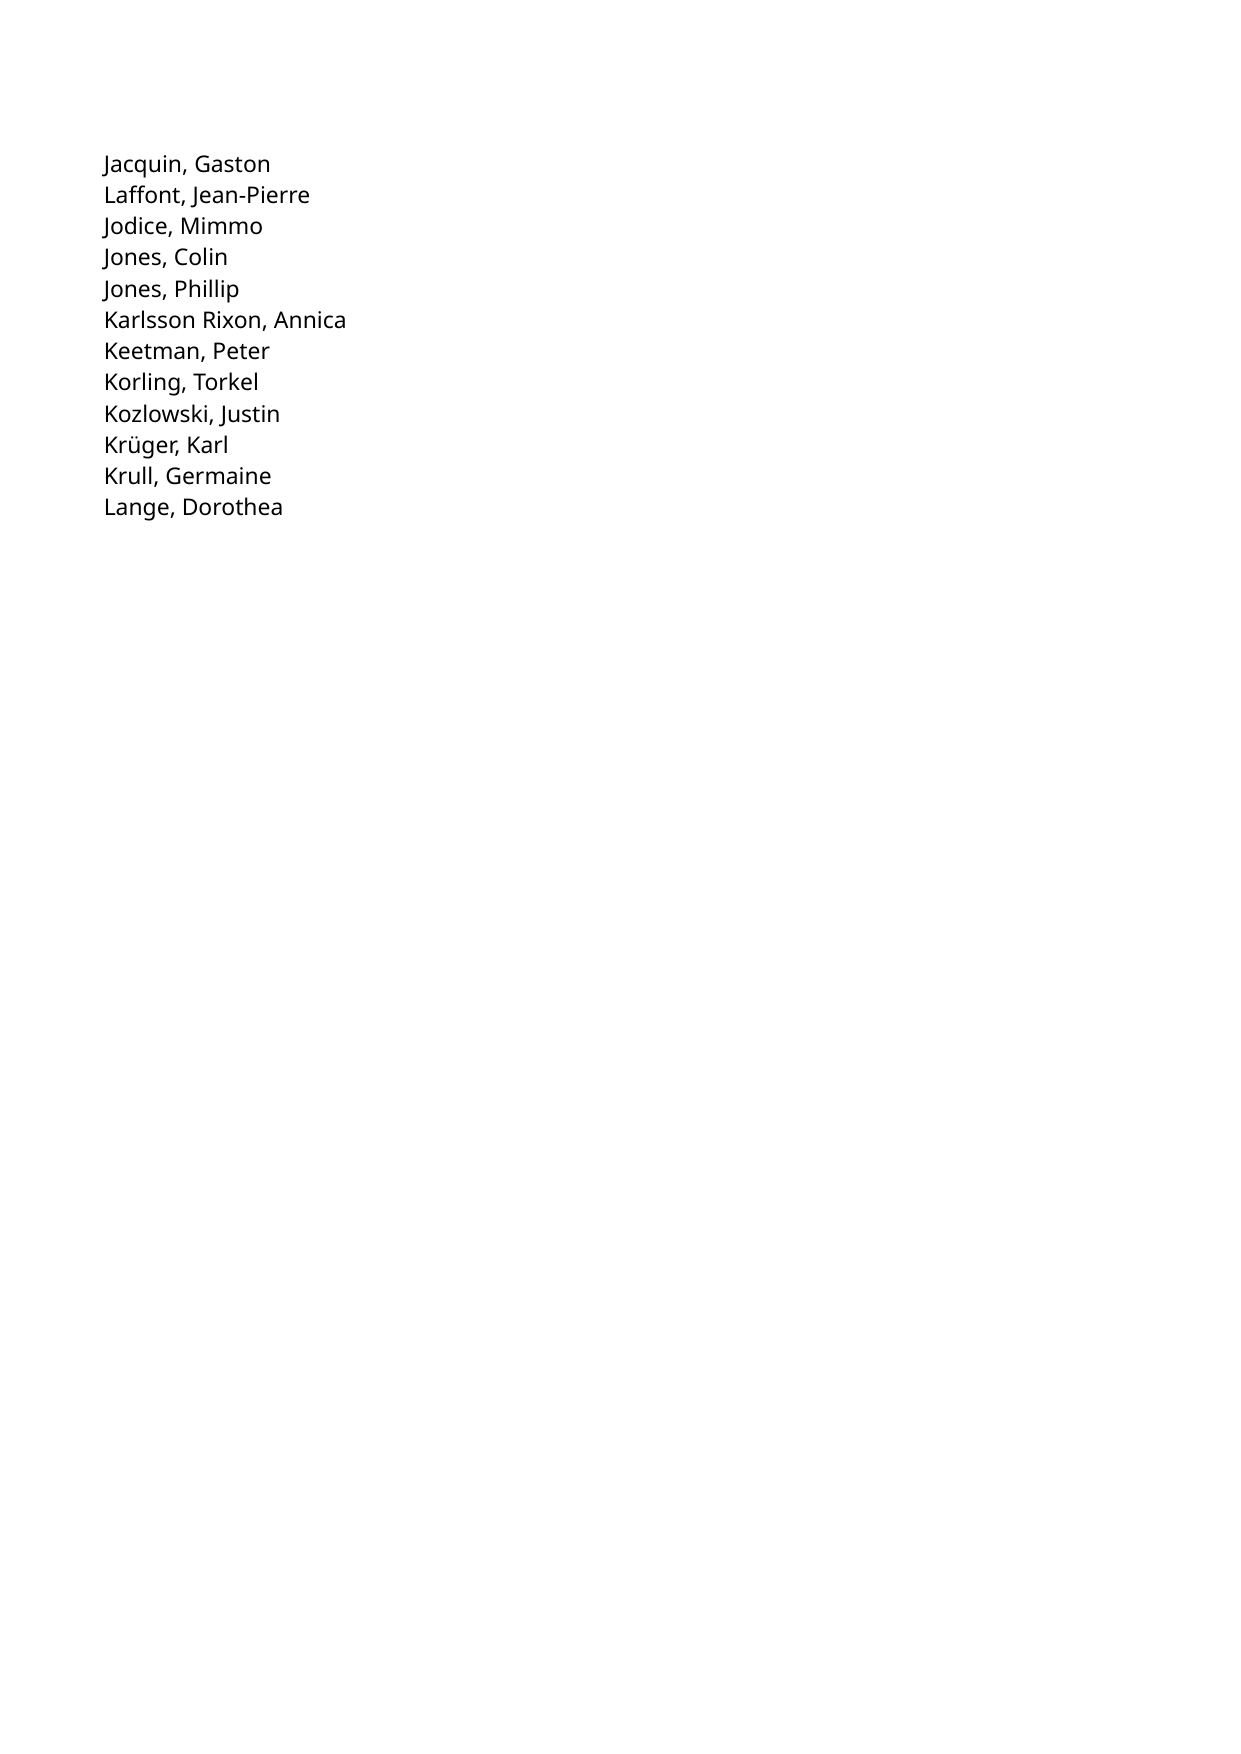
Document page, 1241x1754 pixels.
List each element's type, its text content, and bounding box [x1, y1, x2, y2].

text Jones, Colin [103, 241, 1152, 273]
text Keetman, Peter [103, 335, 1152, 366]
text Korling, Torkel [103, 366, 1152, 398]
text Jacquin, Gaston [103, 148, 1152, 179]
text Jodice, Mimmo [103, 210, 1152, 241]
text Lange, Dorothea [103, 491, 1152, 523]
text Kozlowski, Justin [103, 398, 1152, 429]
text Krull, Germaine [103, 460, 1152, 491]
text Karlsson Rixon, Annica [103, 304, 1152, 335]
text Laffont, Jean-Pierre [103, 179, 1152, 210]
text Jones, Phillip [103, 273, 1152, 304]
text Krüger, Karl [103, 429, 1152, 460]
